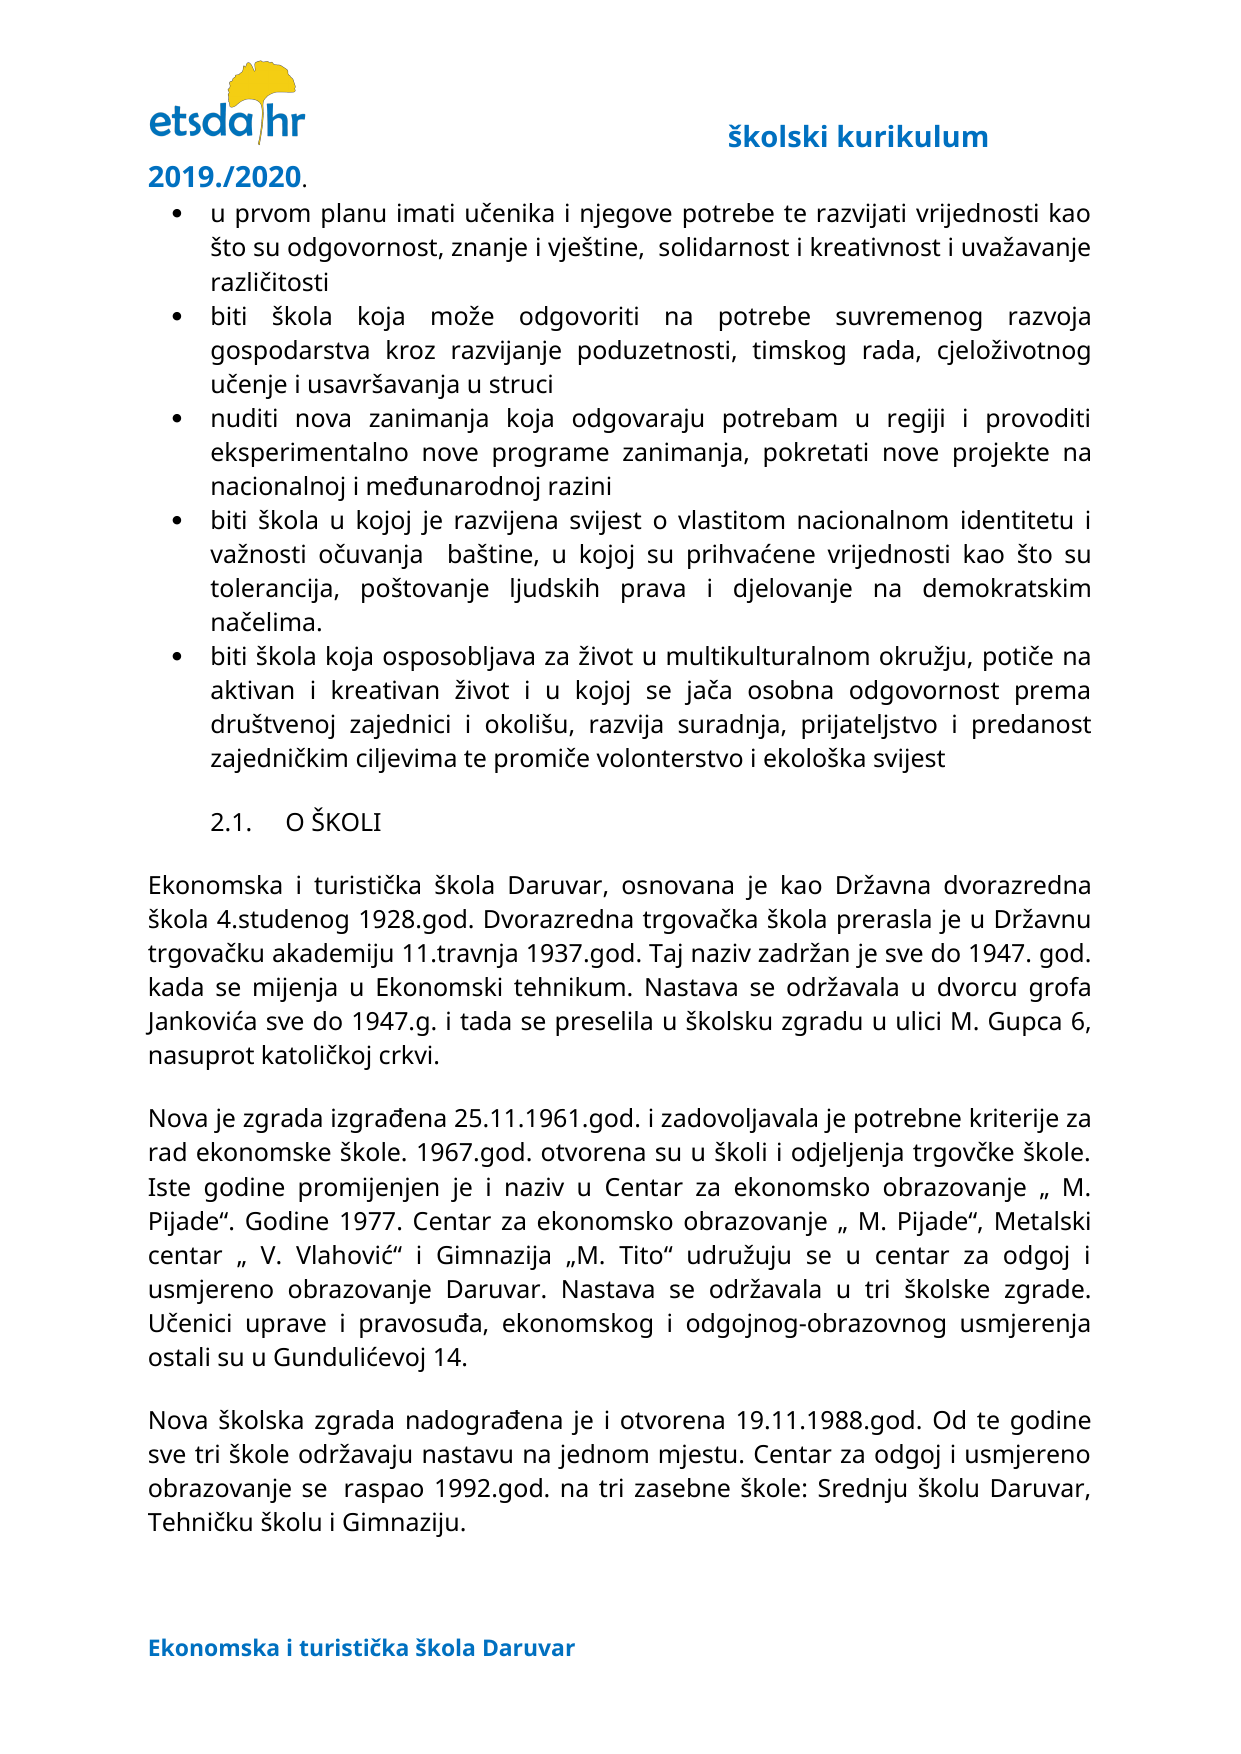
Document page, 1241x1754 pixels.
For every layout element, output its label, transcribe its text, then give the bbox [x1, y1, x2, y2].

text Nova je zgrada izgrađena 25.11.1961.god. i zadovoljavala je potrebne kriterije za rad ekonomske škole. 1967.god. otvorena su u školi i odjeljenja trgovčke škole. Iste godine promijenjen je i naziv u Centar za ekonomsko obrazovanje „ M. Pijade“. Godine 1977. Centar za ekonomsko obrazovanje „ M. Pijade“, Metalski centar „ V. Vlahović“ i Gimnazija „M. Tito“ udružuju se u centar za odgoj i usmjereno obrazovanje Daruvar. Nastava se održavala u tri školske zgrade. Učenici uprave i pravosuđa, ekonomskog i odgojnog-obrazovnog usmjerenja ostali su u Gundulićevoj 14. [148, 1101, 1093, 1373]
list nuditi nova zanimanja koja odgovaraju potrebam u regiji i provoditi eksperimentalno nove programe zanimanja, pokretati nove projekte na nacionalnoj i međunarodnoj razini [173, 400, 1093, 503]
text Ekonomska i turistička škola Daruvar, osnovana je kao Državna dvorazredna škola 4.studenog 1928.god. Dvorazredna trgovačka škola prerasla je u Državnu trgovačku akademiju 11.travnja 1937.god. Taj naziv zadržan je sve do 1947. god. kada se mijenja u Ekonomski tehnikum. Nastava se održavala u dvorcu grofa Jankovića sve do 1947.g. i tada se preselila u školsku zgradu u ulici M. Gupca 6, nasuprot katoličkoj crkvi. [148, 867, 1093, 1072]
list biti škola u kojoj je razvijena svijest o vlastitom nacionalnom identitetu i važnosti očuvanja baštine, u kojoj su prihvaćene vrijednosti kao što su tolerancija, poštovanje ljudskih prava i djelovanje na demokratskim načelima. [173, 503, 1093, 639]
picture [147, 59, 309, 148]
list u prvom planu imati učenika i njegove potrebe te razvijati vrijednosti kao što su odgovornost, znanje i vještine, solidarnost i kreativnost i uvažavanje različitosti [173, 196, 1093, 298]
text Nova školska zgrada nadograđena je i otvorena 19.11.1988.god. Od te godine sve tri škole održavaju nastavu na jednom mjestu. Centar za odgoj i usmjereno obrazovanje se raspao 1992.god. na tri zasebne škole: Srednju školu Daruvar, Tehničku školu i Gimnaziju. [148, 1403, 1093, 1539]
list O ŠKOLI [210, 804, 1093, 838]
list biti škola koja može odgovoriti na potrebe suvremenog razvoja gospodarstva kroz razvijanje poduzetnosti, timskog rada, cjeloživotnog učenje i usavršavanja u struci [173, 298, 1093, 400]
list biti škola koja osposobljava za život u multikulturalnom okružju, potiče na aktivan i kreativan život i u kojoj se jača osobna odgovornost prema društvenoj zajednici i okolišu, razvija suradnja, prijateljstvo i predanost zajedničkim ciljevima te promiče volonterstvo i ekološka svijest [173, 639, 1093, 775]
